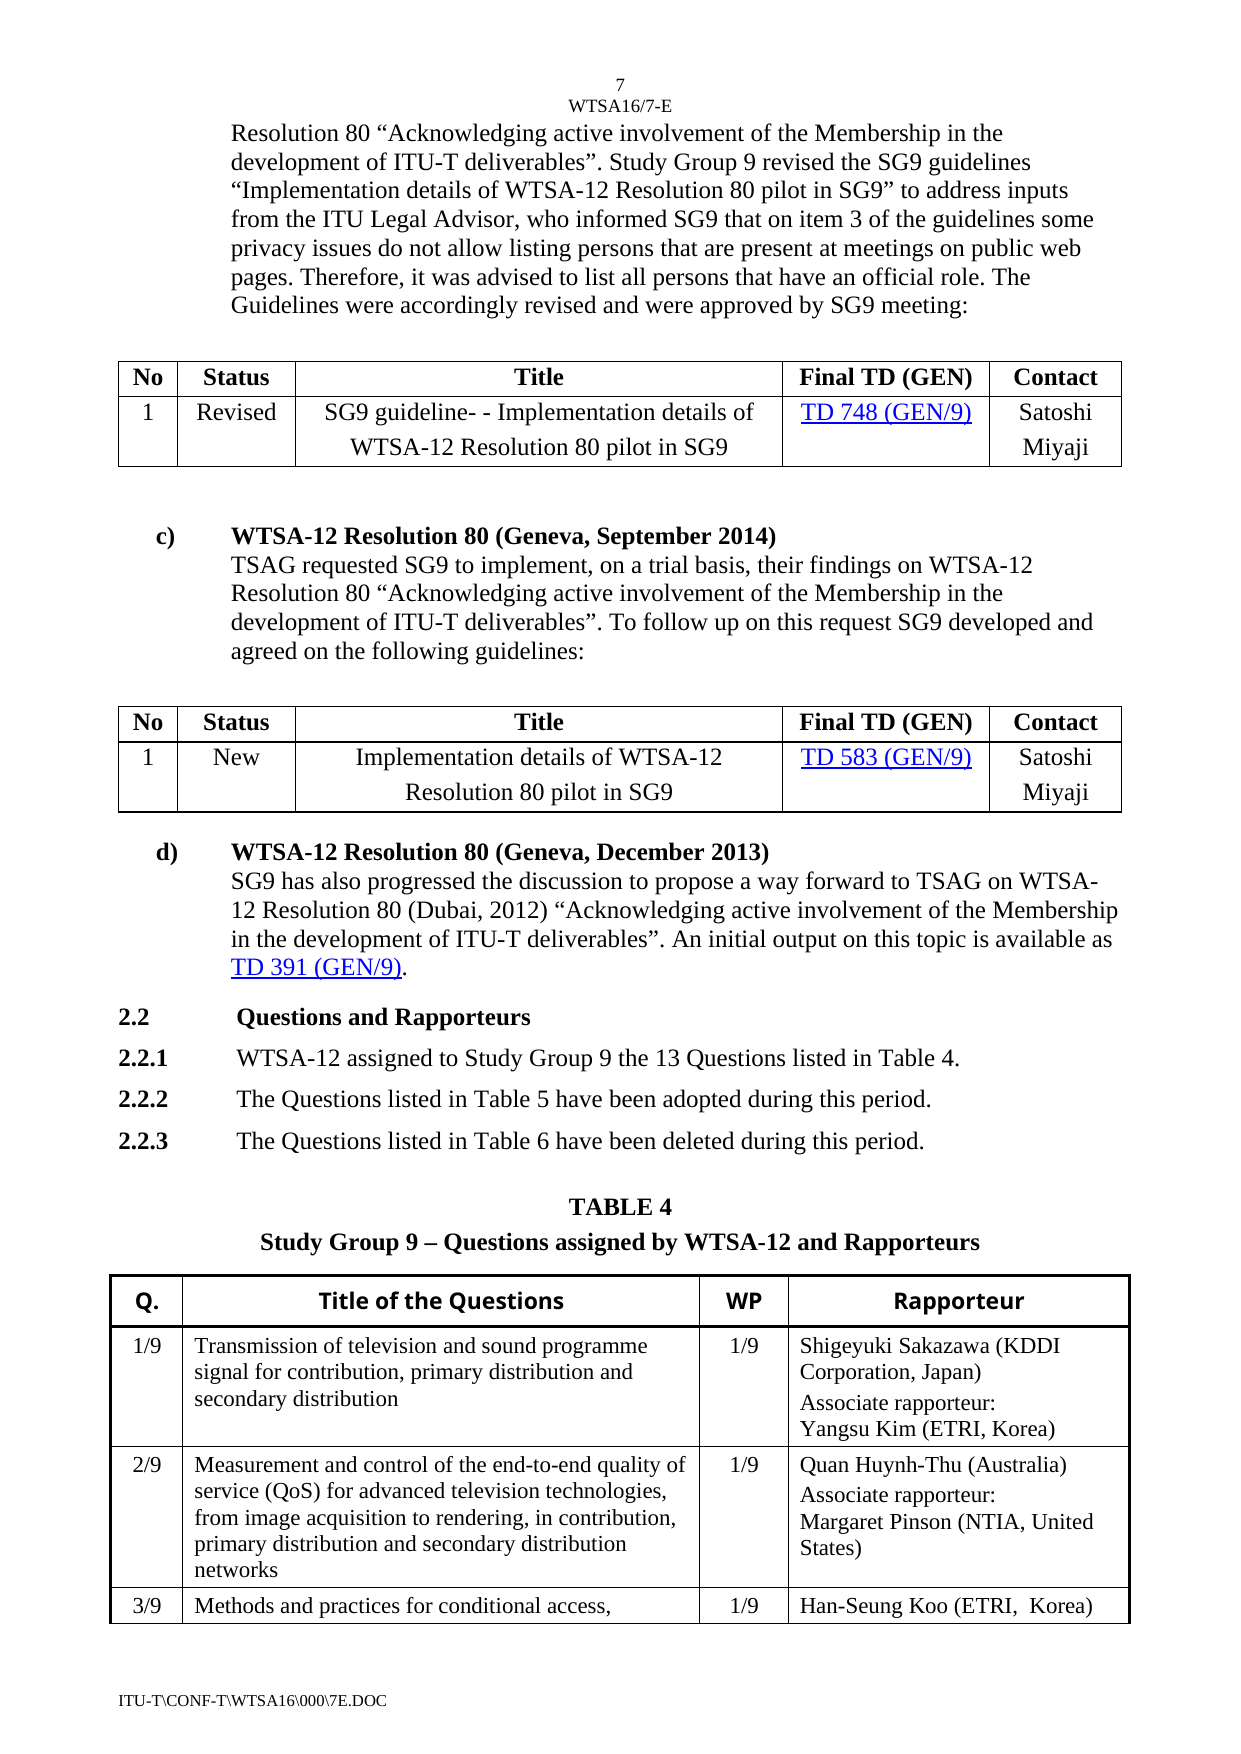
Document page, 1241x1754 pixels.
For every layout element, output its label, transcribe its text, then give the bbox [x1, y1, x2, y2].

table_header Final TD (GEN) [783, 362, 989, 396]
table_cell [789, 1588, 1128, 1622]
table_cell 1/9 [700, 1588, 788, 1622]
table_header Status [178, 707, 295, 741]
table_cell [183, 1588, 699, 1622]
table_cell Transmission of television and sound programme signal for contribution, primary distribution and secondary distribution [183, 1328, 699, 1446]
table_cell 1/9 [700, 1447, 788, 1587]
list WTSA-12 Resolution 80 (Geneva, September 2014) TSAG requested SG9 to implement, on a trial basis, their findings on WTSA-12 Resolution 80 “Acknowledging active involvement of the Membership in the development of ITU-T deliverables”. To follow up on this request SG9 developed and agreed on the following guidelines: [156, 521, 1122, 665]
table_header Title [296, 362, 782, 396]
table_cell 1/9 [700, 1328, 788, 1446]
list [156, 118, 1122, 319]
table_cell TD 583 (GEN/9) [783, 743, 989, 811]
table_cell SG9 guideline- - Implementation details of WTSA-12 Resolution 80 pilot in SG9 [296, 397, 782, 466]
table_cell Satoshi Miyaji [990, 743, 1121, 811]
subtitle 2.2 Questions and Rapporteurs [118, 1002, 1122, 1031]
table_cell Shigeyuki Sakazawa (KDDI Corporation, Japan) Associate rapporteur: Yangsu Kim (ETRI, Korea) [789, 1328, 1128, 1446]
table_header WP [700, 1277, 788, 1324]
table_header No [119, 707, 177, 741]
table_cell TD 748 (GEN/9) [783, 397, 989, 466]
table_header Contact [990, 362, 1121, 396]
table_header Q. [112, 1277, 182, 1324]
table_cell Implementation details of WTSA-12 Resolution 80 pilot in SG9 [296, 743, 782, 811]
table_header Rapporteur [789, 1277, 1128, 1324]
table_cell 1 [119, 743, 177, 811]
table_cell Quan Huynh-Thu (Australia) Associate rapporteur: Margaret Pinson (NTIA, United States) [789, 1447, 1128, 1587]
text 2.2.3 The Questions listed in Table 6 have been deleted during this period. [118, 1126, 1122, 1154]
table_header Title of the Questions [183, 1277, 699, 1324]
table_header Title [296, 707, 782, 741]
table_cell New [178, 743, 295, 811]
table_cell 3/9 [112, 1588, 182, 1622]
table_cell Measurement and control of the end-to-end quality of service (QoS) for advanced television technologies, from image acquisition to rendering, in contribution, primary distribution and secondary distribution networks [183, 1447, 699, 1587]
text 2.2.1 WTSA-12 assigned to Study Group 9 the 13 Questions listed in Table 4. [118, 1043, 1122, 1072]
title TABLE 4 Study Group 9 – Questions assigned by WTSA-12 and Rapporteurs [118, 1192, 1122, 1255]
table_cell 1 [119, 397, 177, 466]
table_cell Satoshi Miyaji [990, 397, 1121, 466]
table_cell Revised [178, 397, 295, 466]
table_header Contact [990, 707, 1121, 741]
table_header Final TD (GEN) [783, 707, 989, 741]
table_header No [119, 362, 177, 396]
table_cell 2/9 [112, 1447, 182, 1587]
table_header Status [178, 362, 295, 396]
table_cell 1/9 [112, 1328, 182, 1446]
text 2.2.2 The Questions listed in Table 5 have been adopted during this period. [118, 1084, 1122, 1113]
list WTSA-12 Resolution 80 (Geneva, December 2013) SG9 has also progressed the discussion to propose a way forward to TSAG on WTSA-12 Resolution 80 (Dubai, 2012) “Acknowledging active involvement of the Membership in the development of ITU-T deliverables”. An initial output on this topic is available as TD 391 (GEN/9). [156, 837, 1122, 981]
